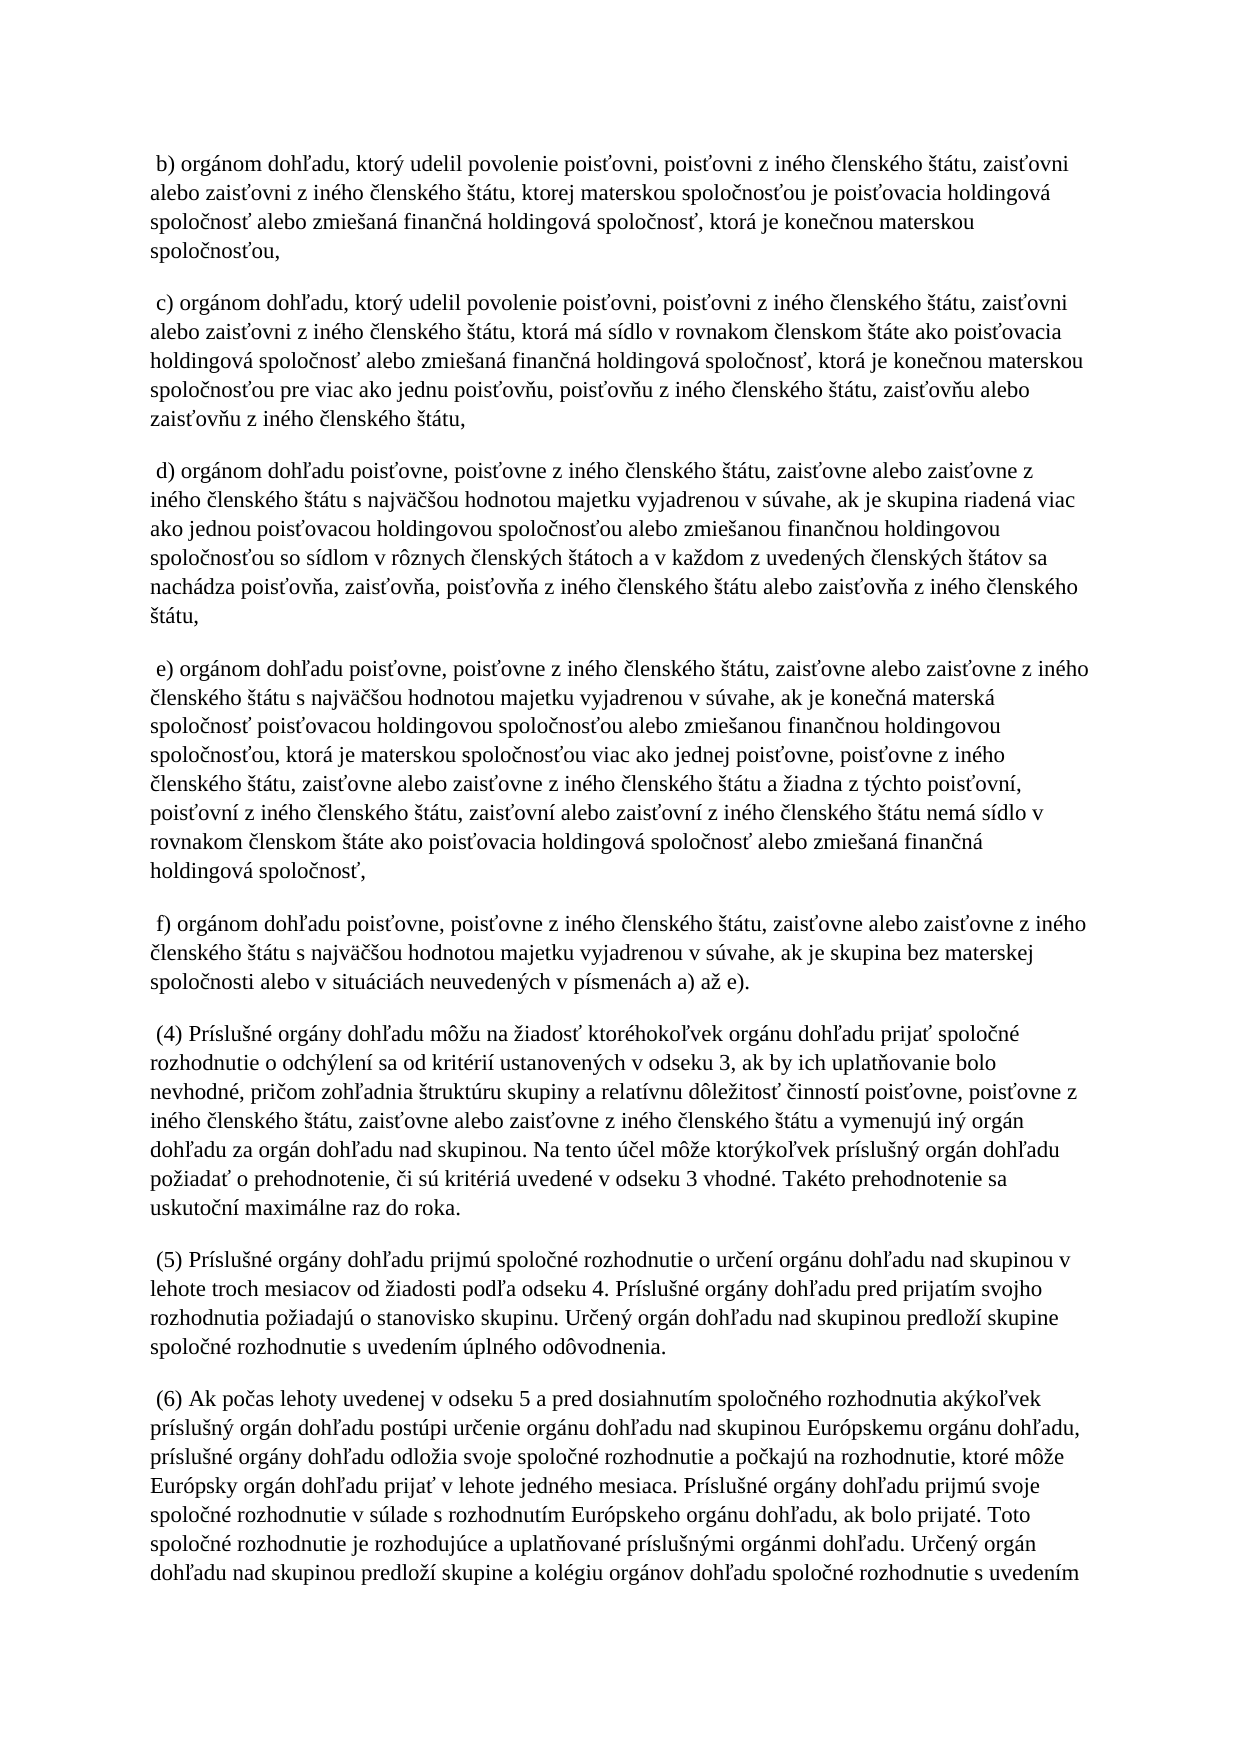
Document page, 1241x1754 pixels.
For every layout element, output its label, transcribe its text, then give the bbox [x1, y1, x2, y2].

text d) orgánom dohľadu poisťovne, poisťovne z iného členského štátu, zaisťovne alebo zaisťovne z iného členského štátu s najväčšou hodnotou majetku vyjadrenou v súvahe, ak je skupina riadená viac ako jednou poisťovacou holdingovou spoločnosťou alebo zmiešanou finančnou holdingovou spoločnosťou so sídlom v rôznych členských štátoch a v každom z uvedených členských štátov sa nachádza poisťovňa, zaisťovňa, poisťovňa z iného členského štátu alebo zaisťovňa z iného členského štátu, [150, 457, 1090, 629]
text (5) Príslušné orgány dohľadu prijmú spoločné rozhodnutie o určení orgánu dohľadu nad skupinou v lehote troch mesiacov od žiadosti podľa odseku 4. Príslušné orgány dohľadu pred prijatím svojho rozhodnutia požiadajú o stanovisko skupinu. Určený orgán dohľadu nad skupinou predloží skupine spoločné rozhodnutie s uvedením úplného odôvodnenia. [150, 1246, 1090, 1359]
text f) orgánom dohľadu poisťovne, poisťovne z iného členského štátu, zaisťovne alebo zaisťovne z iného členského štátu s najväčšou hodnotou majetku vyjadrenou v súvahe, ak je skupina bez materskej spoločnosti alebo v situáciách neuvedených v písmenách a) až e). [150, 910, 1090, 994]
text b) orgánom dohľadu, ktorý udelil povolenie poisťovni, poisťovni z iného členského štátu, zaisťovni alebo zaisťovni z iného členského štátu, ktorej materskou spoločnosťou je poisťovacia holdingová spoločnosť alebo zmiešaná finančná holdingová spoločnosť, ktorá je konečnou materskou spoločnosťou, [150, 150, 1090, 263]
text e) orgánom dohľadu poisťovne, poisťovne z iného členského štátu, zaisťovne alebo zaisťovne z iného členského štátu s najväčšou hodnotou majetku vyjadrenou v súvahe, ak je konečná materská spoločnosť poisťovacou holdingovou spoločnosťou alebo zmiešanou finančnou holdingovou spoločnosťou, ktorá je materskou spoločnosťou viac ako jednej poisťovne, poisťovne z iného členského štátu, zaisťovne alebo zaisťovne z iného členského štátu a žiadna z týchto poisťovní, poisťovní z iného členského štátu, zaisťovní alebo zaisťovní z iného členského štátu nemá sídlo v rovnakom členskom štáte ako poisťovacia holdingová spoločnosť alebo zmiešaná finančná holdingová spoločnosť, [150, 655, 1090, 884]
text (4) Príslušné orgány dohľadu môžu na žiadosť ktoréhokoľvek orgánu dohľadu prijať spoločné rozhodnutie o odchýlení sa od kritérií ustanovených v odseku 3, ak by ich uplatňovanie bolo nevhodné, pričom zohľadnia štruktúru skupiny a relatívnu dôležitosť činností poisťovne, poisťovne z iného členského štátu, zaisťovne alebo zaisťovne z iného členského štátu a vymenujú iný orgán dohľadu za orgán dohľadu nad skupinou. Na tento účel môže ktorýkoľvek príslušný orgán dohľadu požiadať o prehodnotenie, či sú kritériá uvedené v odseku 3 vhodné. Takéto prehodnotenie sa uskutoční maximálne raz do roka. [150, 1020, 1090, 1220]
text c) orgánom dohľadu, ktorý udelil povolenie poisťovni, poisťovni z iného členského štátu, zaisťovni alebo zaisťovni z iného členského štátu, ktorá má sídlo v rovnakom členskom štáte ako poisťovacia holdingová spoločnosť alebo zmiešaná finančná holdingová spoločnosť, ktorá je konečnou materskou spoločnosťou pre viac ako jednu poisťovňu, poisťovňu z iného členského štátu, zaisťovňu alebo zaisťovňu z iného členského štátu, [150, 289, 1090, 431]
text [150, 1386, 1090, 1586]
